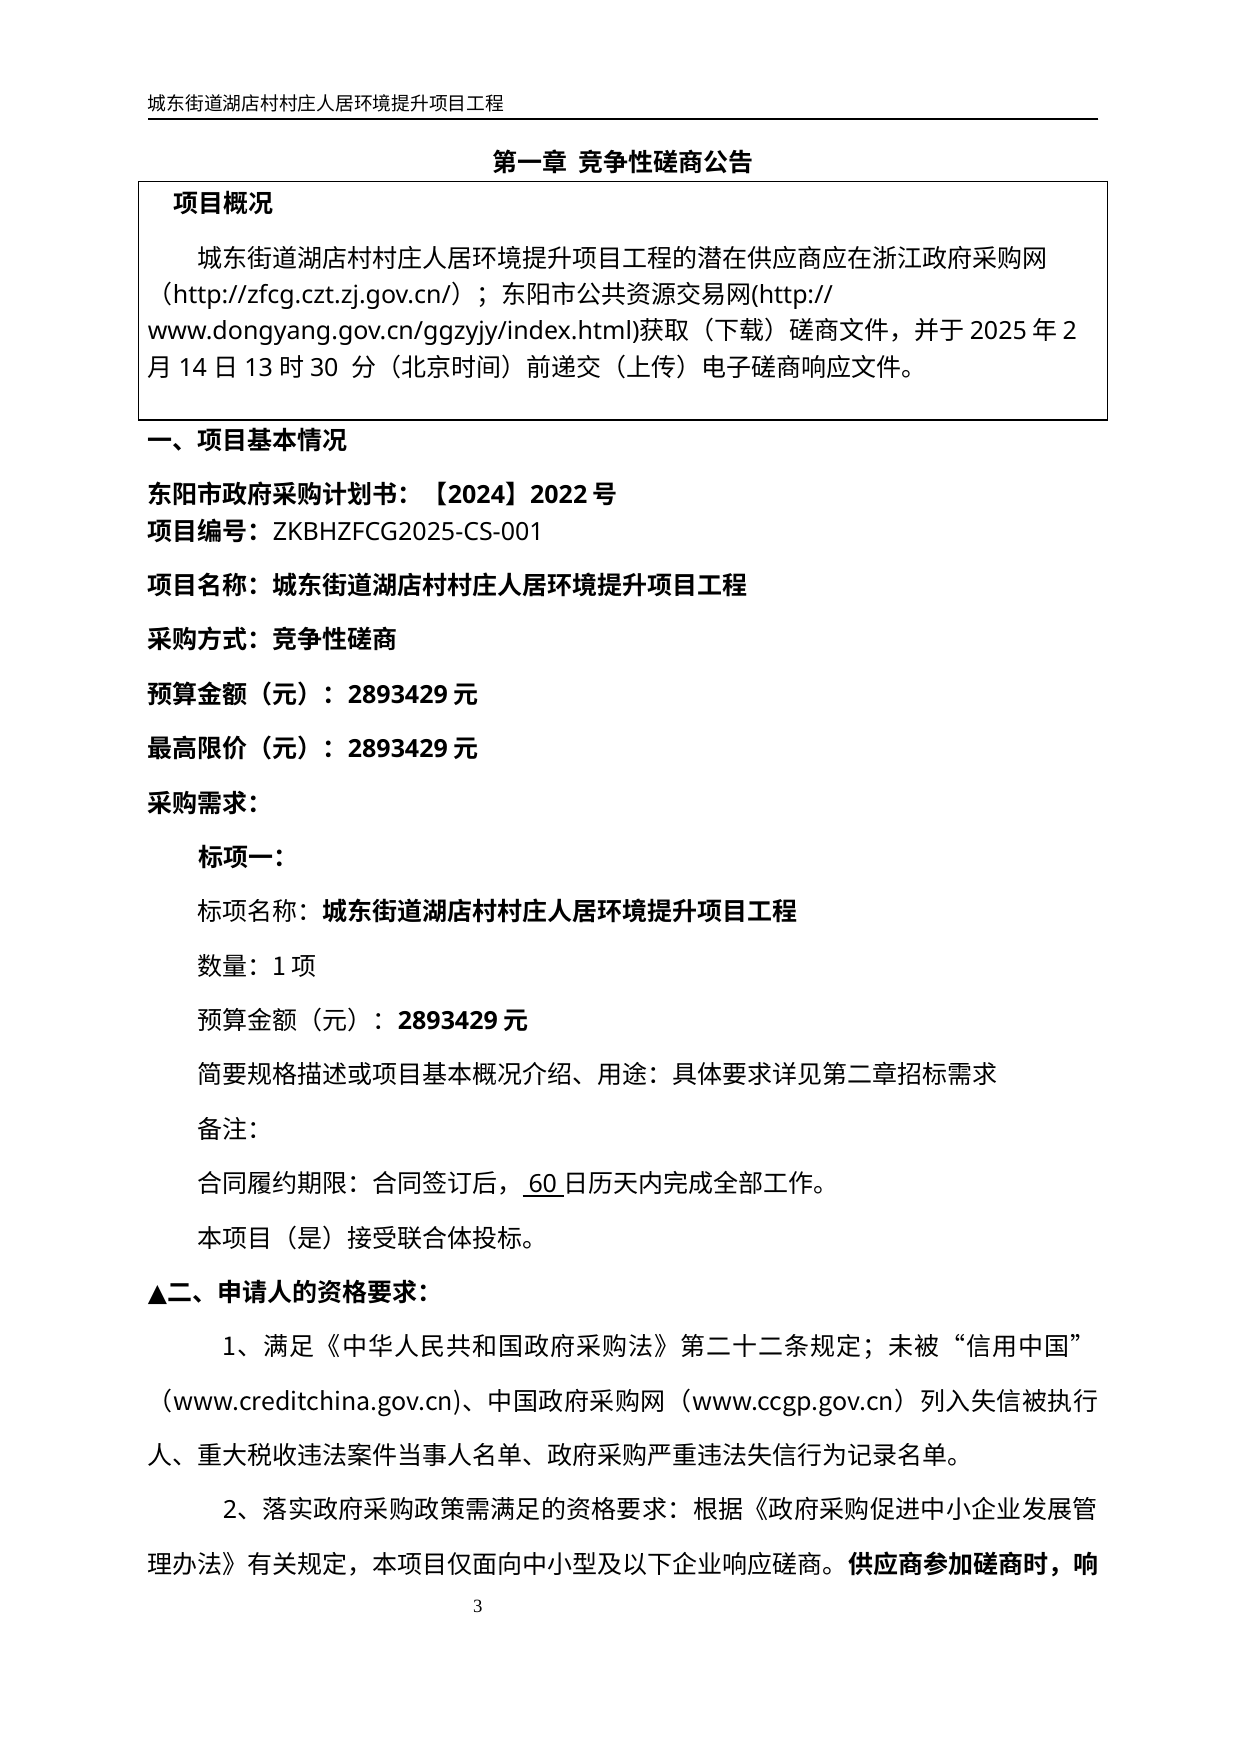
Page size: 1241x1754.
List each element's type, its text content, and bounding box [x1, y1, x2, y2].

text 项目名称：城东街道湖店村村庄人居环境提升项目工程 [148, 566, 1098, 602]
text 备注： [148, 1109, 1098, 1146]
list 东阳市政府采购计划书：【2024】2022号 [148, 475, 1098, 511]
text 城东街道湖店村村庄人居环境提升项目工程的潜在供应商应在浙江政府采购网（http://zfcg.czt.zj.gov.cn/）；东阳市公共资源交易网(http://www.dongyang.gov.cn/ggzyjy/index.html)获取（下载）磋商文件，并于2025年 2 月 14 日 13 时 30 分（北京时间）前递交（上传）电子磋商响应文件。 [139, 235, 1107, 383]
text 最高限价（元）：2893429元 [148, 729, 1098, 765]
text 合同履约期限：合同签订后， 60 日历天内完成全部工作。 [148, 1164, 1098, 1200]
text 第一章 竞争性磋商公告 [148, 133, 1098, 181]
text 预算金额（元）：2893429元 [148, 1001, 1098, 1037]
text 简要规格描述或项目基本概况介绍、用途：具体要求详见第二章招标需求 [148, 1055, 1098, 1091]
text 本项目（是）接受联合体投标。 [148, 1218, 1098, 1254]
text 项目概况 [139, 182, 1107, 220]
text 1、满足《中华人民共和国政府采购法》第二十二条规定；未被“信用中国”（www.creditchina.gov.cn)、中国政府采购网（www.ccgp.gov.cn）列入失信被执行人、重大税收违法案件当事人名单、政府采购严重违法失信行为记录名单。 [148, 1327, 1098, 1472]
text 标项一： [148, 837, 1098, 874]
text 采购方式：竞争性磋商 [148, 620, 1098, 656]
text 标项名称：城东街道湖店村村庄人居环境提升项目工程 [148, 892, 1098, 928]
text 采购需求： [148, 783, 1098, 819]
list 项目基本情况 [148, 421, 1098, 457]
text 项目编号：ZKBHZFCG2025-CS-001 [148, 511, 1098, 547]
text 预算金额（元）：2893429元 [148, 674, 1098, 711]
text 数量：1项 [148, 946, 1098, 982]
text ▲二、申请人的资格要求： [148, 1272, 1098, 1309]
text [148, 1490, 1098, 1581]
